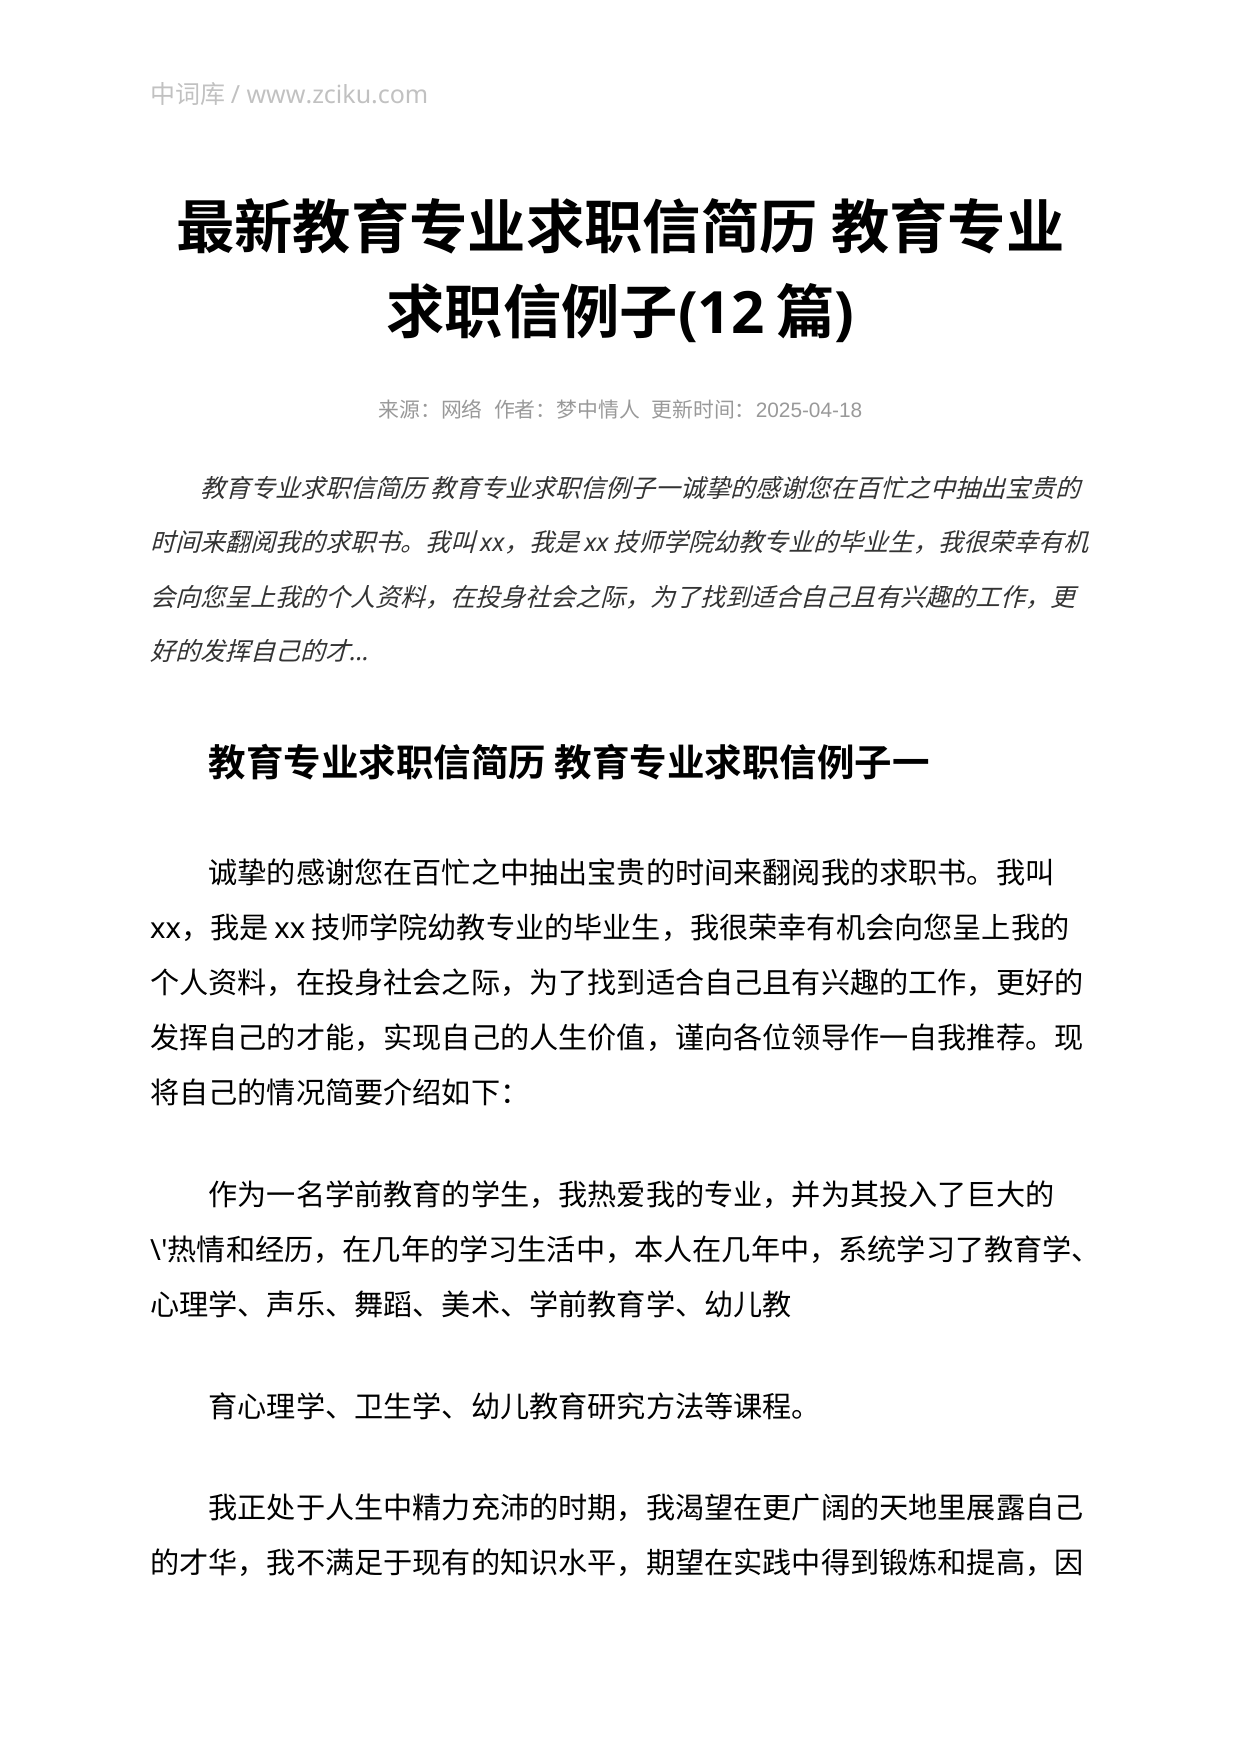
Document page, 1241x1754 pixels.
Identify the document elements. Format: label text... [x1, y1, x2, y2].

text 诚挚的感谢您在百忙之中抽出宝贵的时间来翻阅我的求职书。我叫xx，我是xx技师学院幼教专业的毕业生，我很荣幸有机会向您呈上我的个人资料，在投身社会之际，为了找到适合自己且有兴趣的工作，更好的发挥自己的才能，实现自己的人生价值，谨向各位领导作一自我推荐。现将自己的情况简要介绍如下： [150, 850, 1090, 1112]
text 来源：网络 作者：梦中情人 更新时间：2025-04-18 [150, 397, 1090, 421]
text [150, 1485, 1090, 1582]
text 教育专业求职信简历 教育专业求职信例子一 [150, 733, 1090, 787]
text 育心理学、卫生学、幼儿教育研究方法等课程。 [150, 1383, 1090, 1425]
subtitle 最新教育专业求职信简历 教育专业求职信例子(12篇) [150, 181, 1090, 351]
text 作为一名学前教育的学生，我热爱我的专业，并为其投入了巨大的\'热情和经历，在几年的学习生活中，本人在几年中，系统学习了教育学、心理学、声乐、舞蹈、美术、学前教育学、幼儿教 [150, 1171, 1090, 1324]
text 教育专业求职信简历 教育专业求职信例子一诚挚的感谢您在百忙之中抽出宝贵的时间来翻阅我的求职书。我叫xx，我是xx技师学院幼教专业的毕业生，我很荣幸有机会向您呈上我的个人资料，在投身社会之际，为了找到适合自己且有兴趣的工作，更好的发挥自己的才... [150, 468, 1090, 668]
